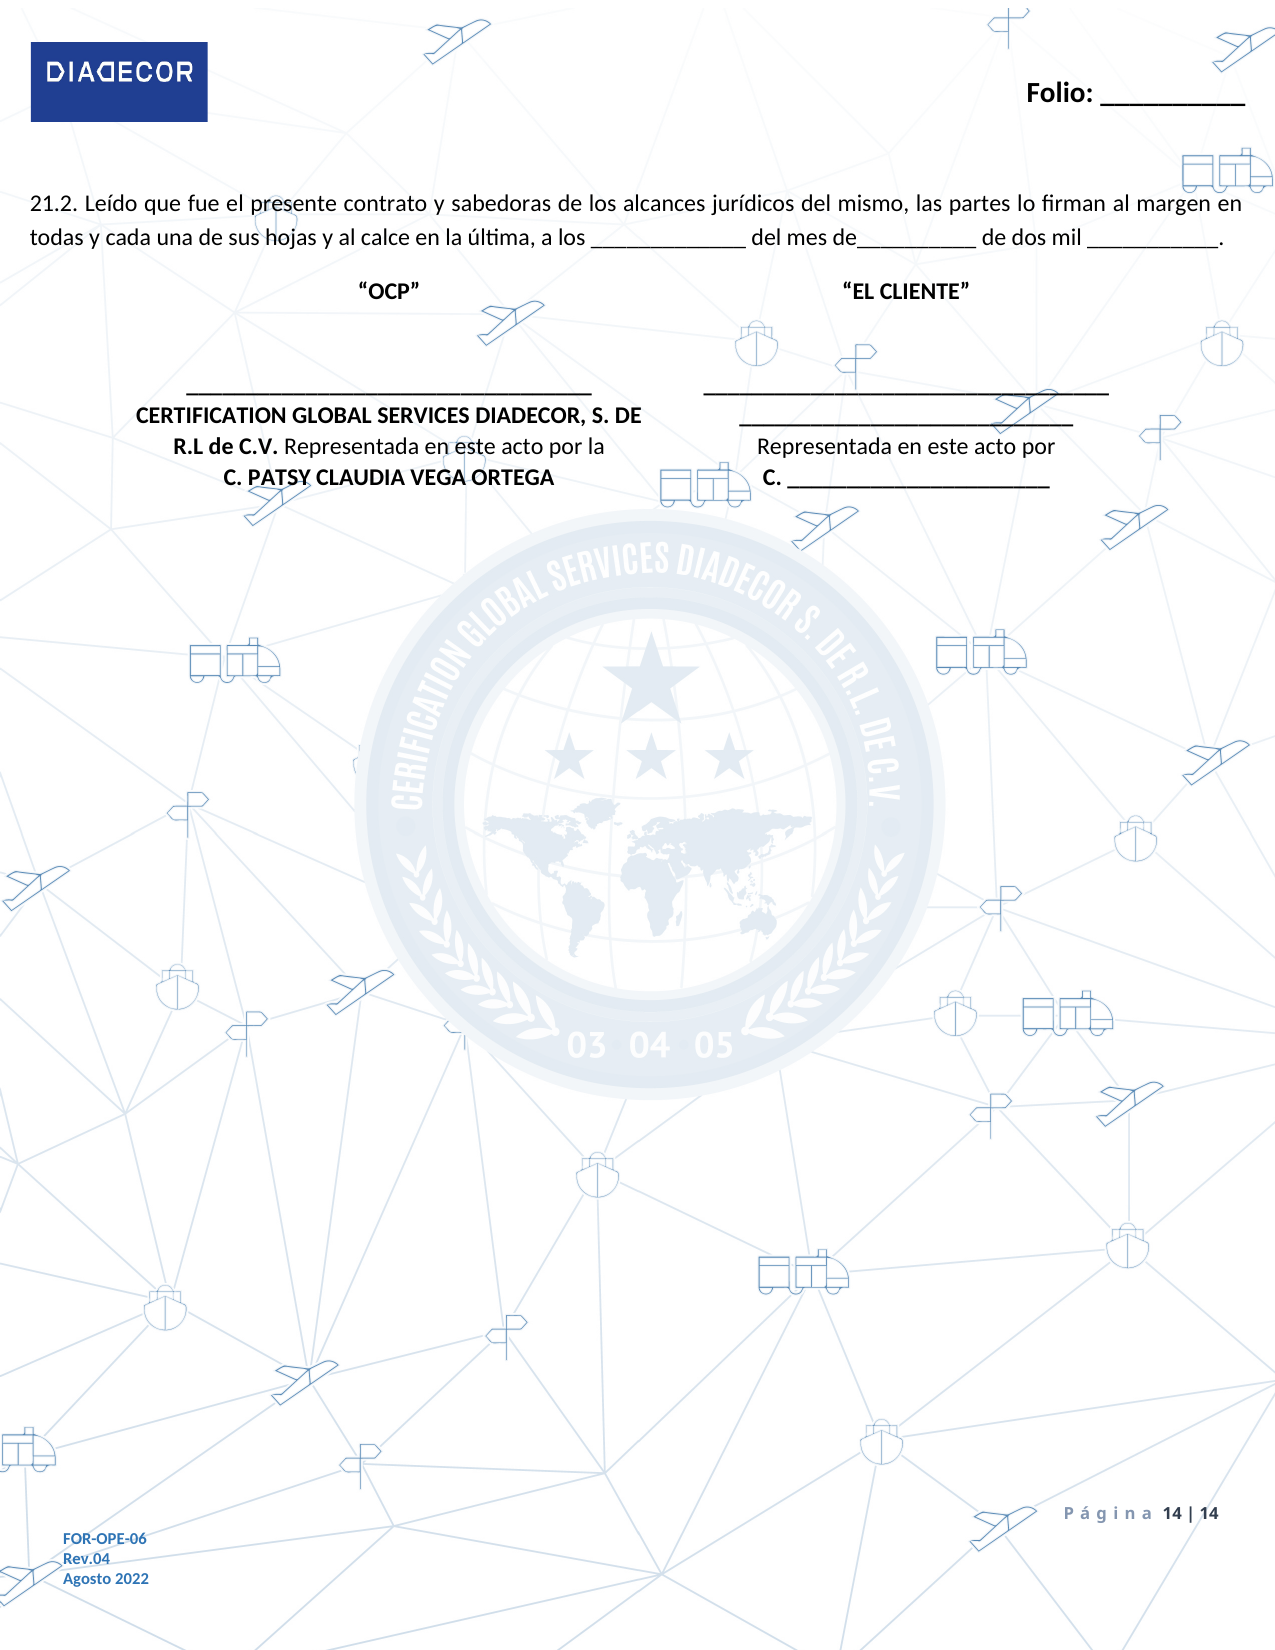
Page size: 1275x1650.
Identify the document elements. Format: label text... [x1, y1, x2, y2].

text 21.2. Leído que fue el presente contrato y sabedoras de los alcances jurídicos del mismo, las partes lo firman al margen en todas y cada una de sus hojas y al calce en la última, a los _____________ del mes de__________ de dos mil ___________. [29, 188, 1245, 251]
table_header “EL CLIENTE” __________________________________ ____________________________ Representada en este acto por C. ______________________ [650, 276, 1138, 524]
table_header “OCP” __________________________________ CERTIFICATION GLOBAL SERVICES DIADECOR, S. DE R.L de C.V. Representada en este acto por la C. PATSY CLAUDIA VEGA ORTEGA [104, 276, 650, 524]
picture [29, 42, 208, 121]
